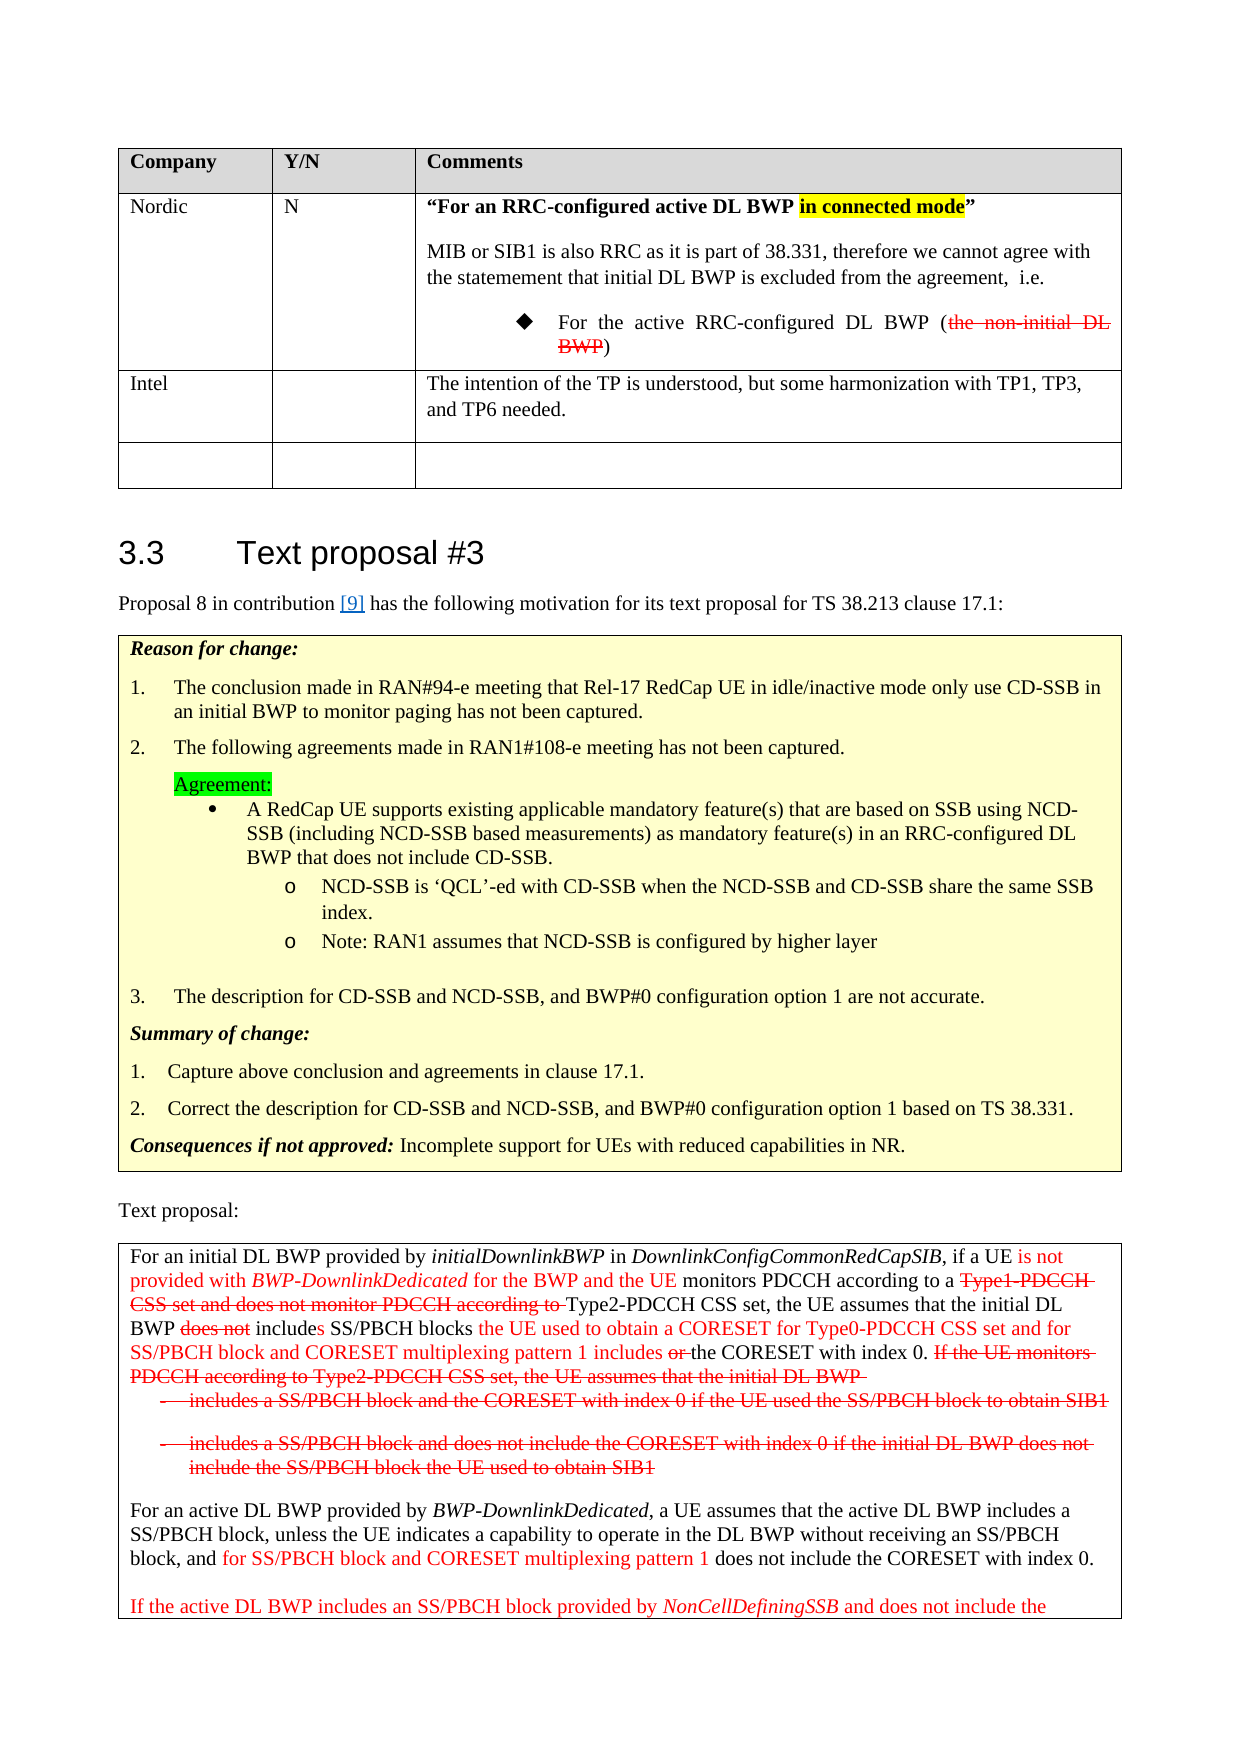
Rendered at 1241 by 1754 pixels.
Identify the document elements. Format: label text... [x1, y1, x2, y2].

table_header Reason for change: The conclusion made in RAN#94-e meeting that Rel-17 RedCap UE in idle/inactive mode only use CD-SSB in an initial BWP to monitor paging has not been captured. The following agreements made in RAN1#108-e meeting has not been captured. Agreement: A RedCap UE supports existing applicable mandatory feature(s) that are based on SSB using NCD-SSB (including NCD-SSB based measurements) as mandatory feature(s) in an RRC-configured DL BWP that does not include CD-SSB. NCD-SSB is ‘QCL’-ed with CD-SSB when the NCD-SSB and CD-SSB share the same SSB index. Note: RAN1 assumes that NCD-SSB is configured by higher layer The description for CD-SSB and NCD-SSB, and BWP#0 configuration option 1 are not accurate. Summary of change: Capture above conclusion and agreements in clause 17.1. Correct the description for CD-SSB and NCD-SSB, and BWP#0 configuration option 1 based on TS 38.331. Consequences if not approved: Incomplete support for UEs with reduced capabilities in NR. [119, 636, 1121, 1171]
table_header Company [119, 149, 272, 193]
table_cell N [273, 194, 415, 370]
text Proposal 8 in contribution [9] has the following motivation for its text proposal for TS 38.213 clause 17.1: [118, 591, 1122, 614]
table_cell [119, 443, 272, 488]
table_cell [273, 371, 415, 442]
table_cell “For an RRC-configured active DL BWP in connected mode” MIB or SIB1 is also RRC as it is part of 38.331, therefore we cannot agree with the statemement that initial DL BWP is excluded from the agreement, i.e. For the active RRC-configured DL BWP (the non-initial DL BWP) [416, 194, 1121, 370]
table_cell Nordic [119, 194, 272, 370]
table_cell The intention of the TP is understood, but some harmonization with TP1, TP3, and TP6 needed. [416, 371, 1121, 442]
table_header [119, 1244, 1121, 1618]
table_cell Intel [119, 371, 272, 442]
table_cell [416, 443, 1121, 488]
text 3.3 Text proposal #3 [118, 533, 1122, 572]
table_header Y/N [273, 149, 415, 193]
table_cell [273, 443, 415, 488]
table_header Comments [416, 149, 1121, 193]
text Text proposal: [118, 1172, 1122, 1222]
